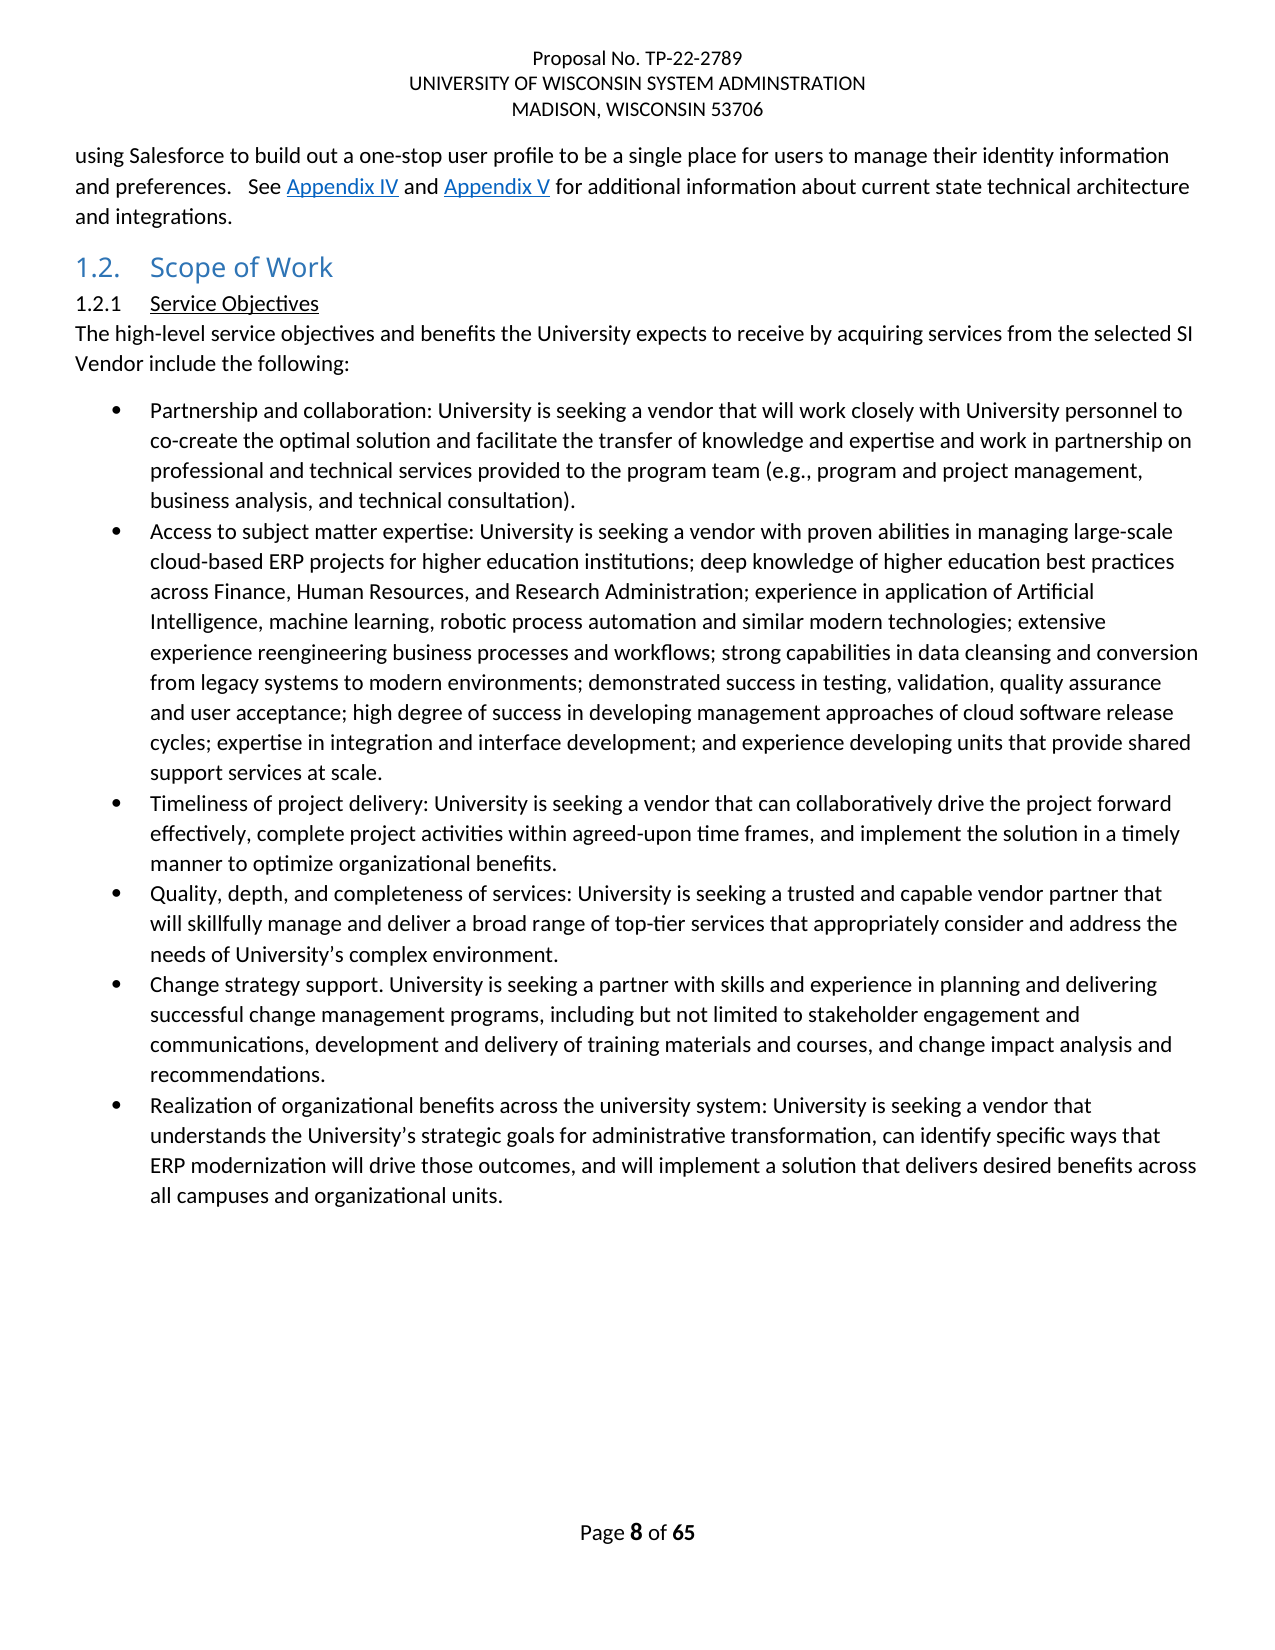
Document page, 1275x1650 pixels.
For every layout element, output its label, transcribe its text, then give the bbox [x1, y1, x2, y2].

list Quality, depth, and completeness of services: University is seeking a trusted and capable vendor partner that will skillfully manage and deliver a broad range of top-tier services that appropriately consider and address the needs of University’s complex environment. [112, 879, 1200, 968]
list Access to subject matter expertise: University is seeking a vendor with proven abilities in managing large-scale cloud-based ERP projects for higher education institutions; deep knowledge of higher education best practices across Finance, Human Resources, and Research Administration; experience in application of Artificial Intelligence, machine learning, robotic process automation and similar modern technologies; extensive experience reengineering business processes and workflows; strong capabilities in data cleansing and conversion from legacy systems to modern environments; demonstrated success in testing, validation, quality assurance and user acceptance; high degree of success in developing management approaches of cloud software release cycles; expertise in integration and interface development; and experience developing units that provide shared support services at scale. [112, 517, 1200, 786]
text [75, 142, 1200, 230]
list Partnership and collaboration: University is seeking a vendor that will work closely with University personnel to co-create the optimal solution and facilitate the transfer of knowledge and expertise and work in partnership on professional and technical services provided to the program team (e.g., program and project management, business analysis, and technical consultation). [112, 396, 1200, 514]
subtitle Scope of Work [75, 249, 1200, 286]
list Change strategy support. University is seeking a partner with skills and experience in planning and delivering successful change management programs, including but not limited to stakeholder engagement and communications, development and delivery of training materials and courses, and change impact analysis and recommendations. [112, 970, 1200, 1088]
list Timeliness of project delivery: University is seeking a vendor that can collaboratively drive the project forward effectively, complete project activities within agreed-upon time frames, and implement the solution in a timely manner to optimize organizational benefits. [112, 789, 1200, 877]
list Service Objectives [75, 289, 1200, 317]
list Realization of organizational benefits across the university system: University is seeking a vendor that understands the University’s strategic goals for administrative transformation, can identify specific ways that ERP modernization will drive those outcomes, and will implement a solution that delivers desired benefits across all campuses and organizational units. [112, 1091, 1200, 1209]
text The high-level service objectives and benefits the University expects to receive by acquiring services from the selected SI Vendor include the following: [75, 319, 1200, 377]
